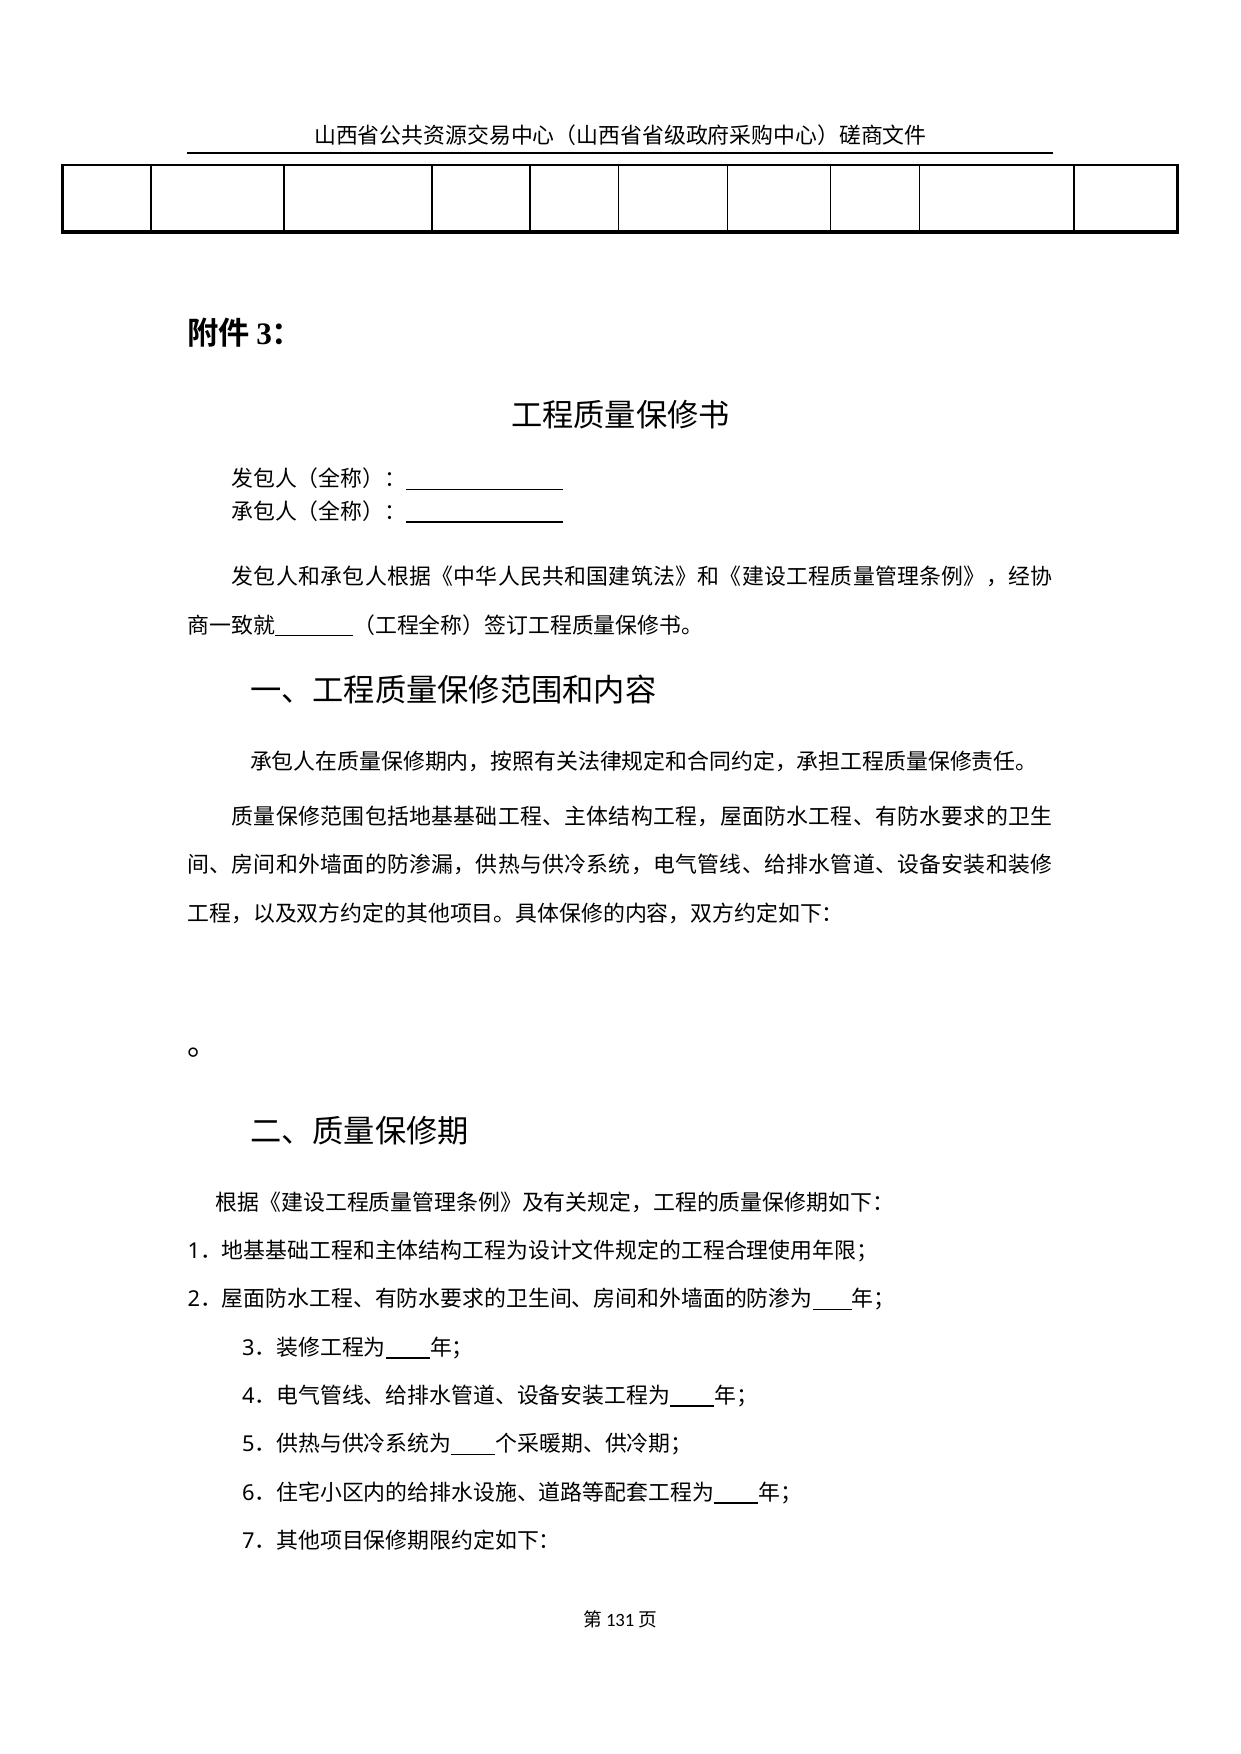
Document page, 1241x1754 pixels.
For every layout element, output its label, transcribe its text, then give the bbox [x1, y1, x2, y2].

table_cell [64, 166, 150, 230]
text 二、质量保修期 [187, 1097, 1053, 1162]
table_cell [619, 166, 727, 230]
text 质量保修范围包括地基基础工程、主体结构工程，屋面防水工程、有防水要求的卫生间、房间和外墙面的防渗漏，供热与供冷系统，电气管线、给排水管道、设备安装和装修工程，以及双方约定的其他项目。具体保修的内容，双方约定如下： [187, 798, 1053, 928]
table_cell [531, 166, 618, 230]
text 发包人和承包人根据《中华人民共和国建筑法》和《建设工程质量管理条例》，经协商一致就 （工程全称）签订工程质量保修书。 [187, 558, 1053, 640]
text 3．装修工程为 年； [231, 1329, 1053, 1362]
text 发包人（全称）： [187, 461, 1053, 493]
text 一、工程质量保修范围和内容 [187, 656, 1053, 721]
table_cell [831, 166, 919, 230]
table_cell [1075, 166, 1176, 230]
text 工程质量保修书 [187, 380, 1053, 445]
text 。 [187, 944, 1053, 1074]
text 2．屋面防水工程、有防水要求的卫生间、房间和外墙面的防渗为 年； [187, 1281, 1053, 1313]
text 4．电气管线、给排水管道、设备安装工程为 年； [231, 1378, 1053, 1410]
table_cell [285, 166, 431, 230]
text 7．其他项目保修期限约定如下： [231, 1523, 1053, 1555]
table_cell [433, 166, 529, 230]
text 承包人在质量保修期内，按照有关法律规定和合同约定，承担工程质量保修责任。 [187, 743, 1053, 776]
text 6．住宅小区内的给排水设施、道路等配套工程为 年； [231, 1474, 1053, 1507]
text 承包人（全称）： [187, 493, 1053, 526]
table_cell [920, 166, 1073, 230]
text 根据《建设工程质量管理条例》及有关规定，工程的质量保修期如下： [187, 1184, 1053, 1217]
text 附件3： [187, 298, 1053, 363]
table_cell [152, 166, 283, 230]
text 1．地基基础工程和主体结构工程为设计文件规定的工程合理使用年限； [187, 1233, 1053, 1265]
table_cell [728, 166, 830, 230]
text 5．供热与供冷系统为 个采暖期、供冷期； [231, 1426, 1053, 1458]
